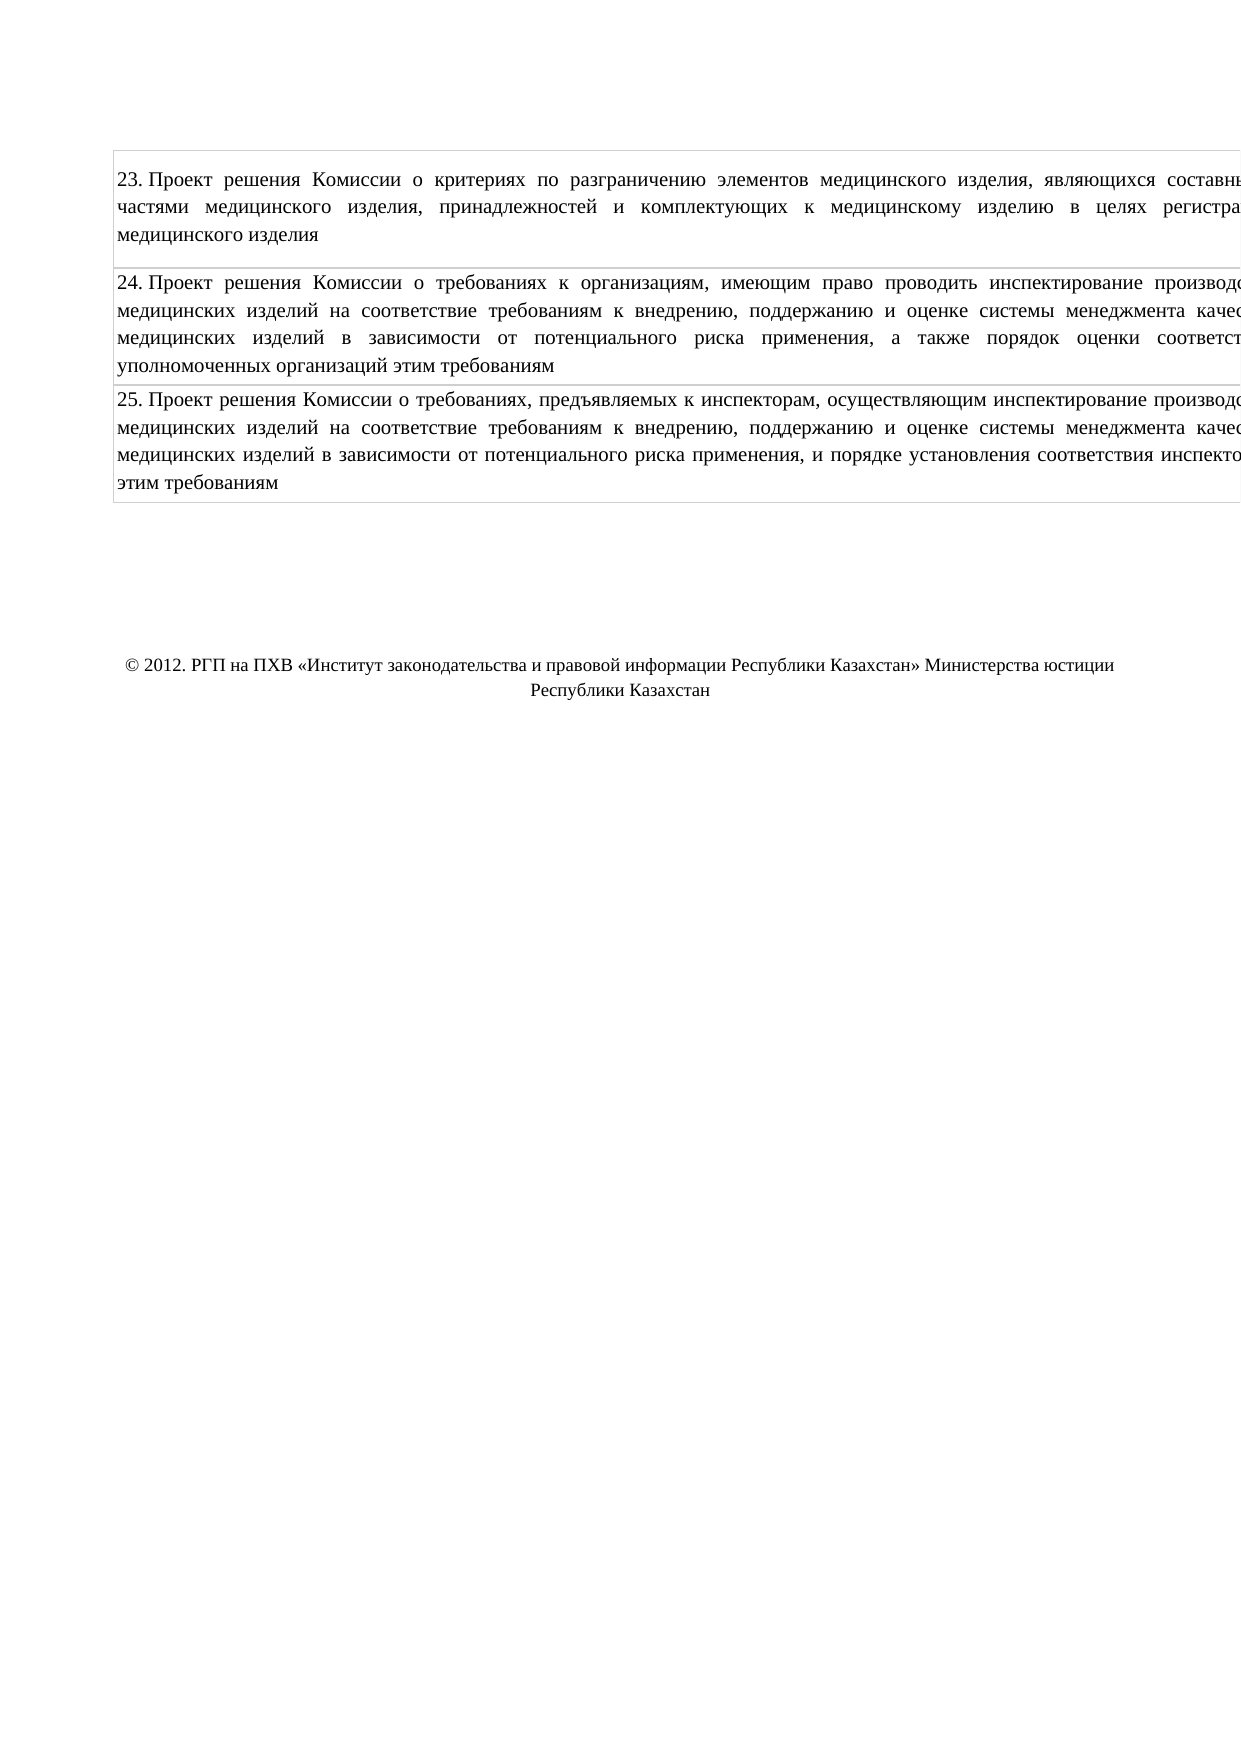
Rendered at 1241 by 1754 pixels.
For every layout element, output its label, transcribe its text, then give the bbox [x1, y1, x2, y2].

table_cell 23. Проект решения Комиссии о критериях по разграничению элементов медицинского изделия, являющихся составными частями медицинского изделия, принадлежностей и комплектующих к медицинскому изделию в целях регистрации медицинского изделия [114, 151, 1240, 267]
table_cell 24. Проект решения Комиссии о требованиях к организациям, имеющим право проводить инспектирование производства медицинских изделий на соответствие требованиям к внедрению, поддержанию и оценке системы менеджмента качества медицинских изделий в зависимости от потенциального риска применения, а также порядок оценки соответствия уполномоченных организаций этим требованиям [114, 269, 1240, 384]
text © 2012. РГП на ПХВ «Институт законодательства и правовой информации Республики Казахстан» Министерства юстиции Республики Казахстан [112, 654, 1128, 700]
table_cell 25. Проект решения Комиссии о требованиях, предъявляемых к инспекторам, осуществляющим инспектирование производства медицинских изделий на соответствие требованиям к внедрению, поддержанию и оценке системы менеджмента качества медицинских изделий в зависимости от потенциального риска применения, и порядке установления соответствия инспекторов этим требованиям [114, 386, 1240, 502]
